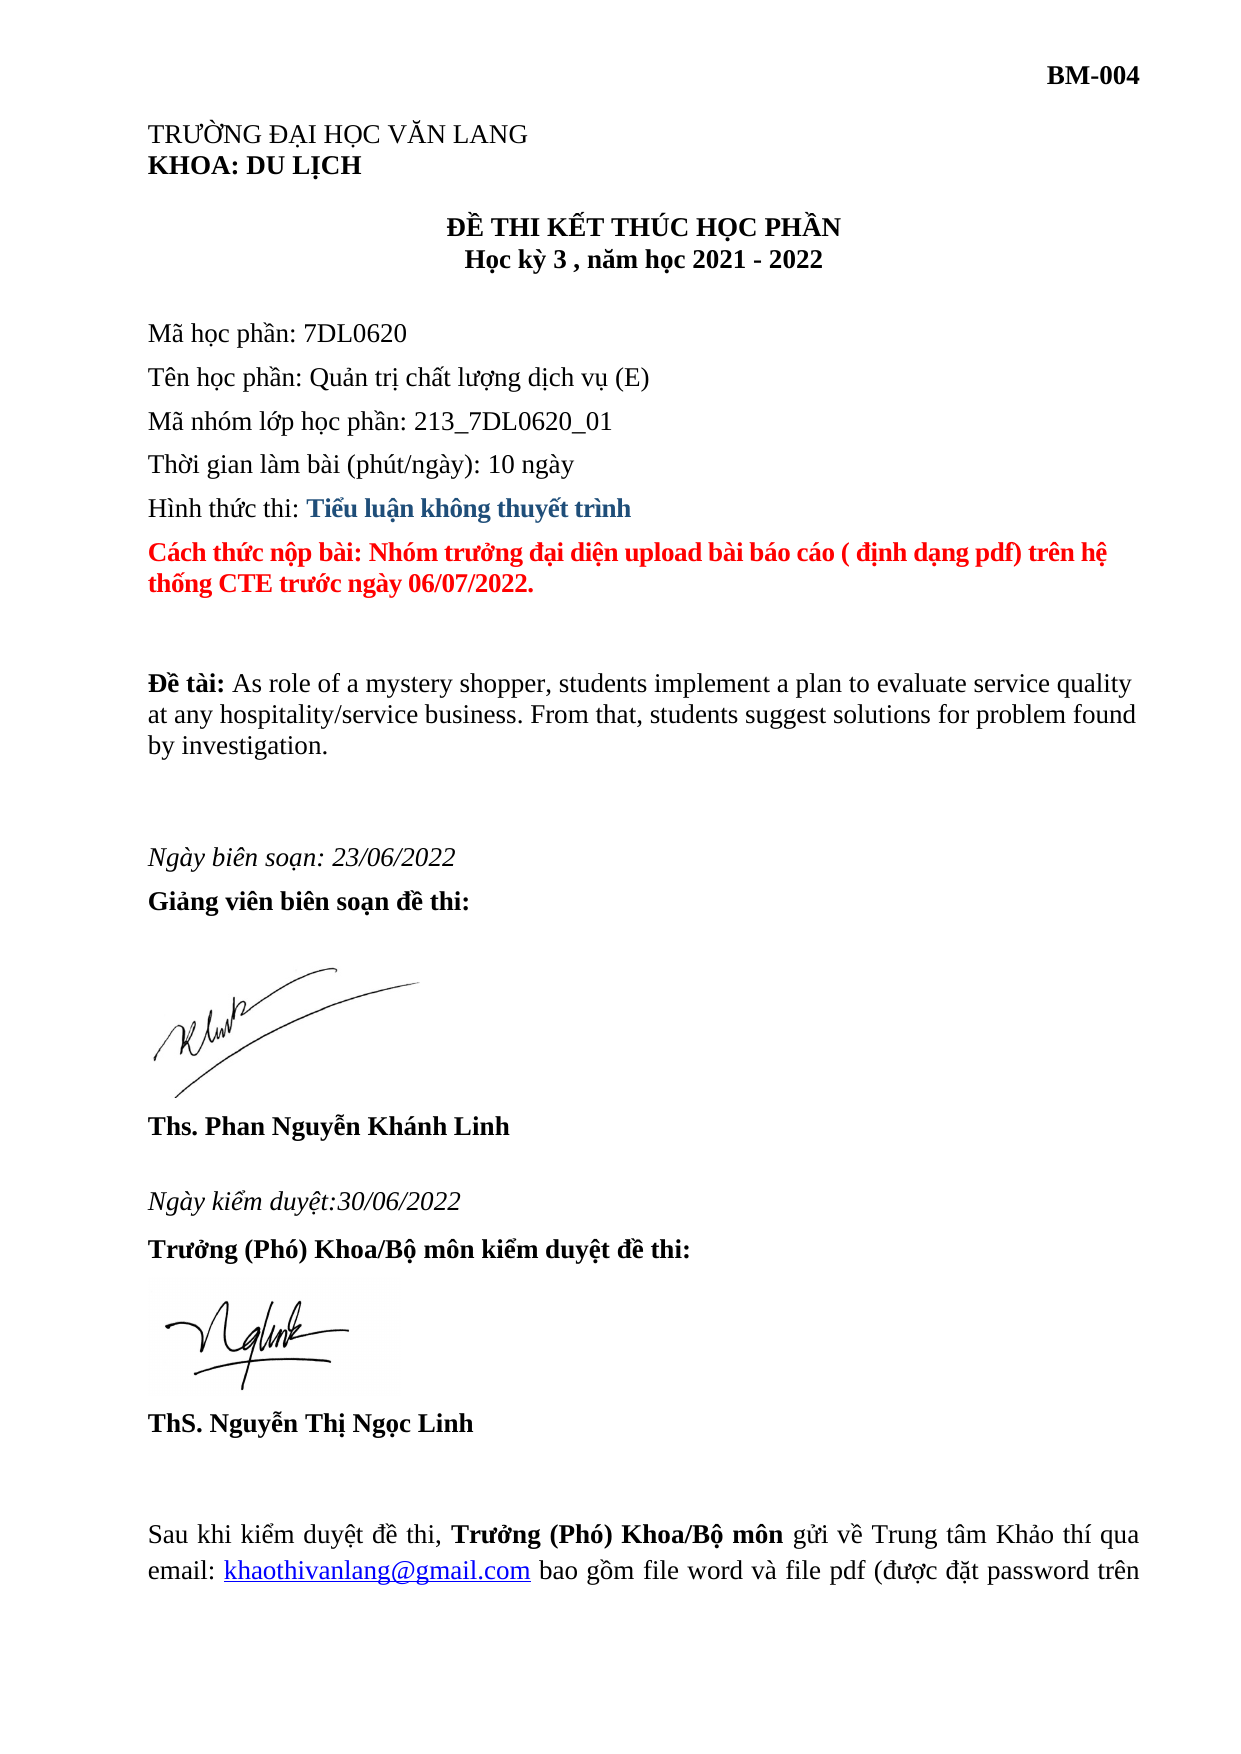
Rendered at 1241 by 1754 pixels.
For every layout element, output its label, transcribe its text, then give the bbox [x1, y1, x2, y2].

text Ngày kiểm duyệt:30/06/2022 [148, 1185, 1140, 1216]
text Đề tài: As role of a mystery shopper, students implement a plan to evaluate service quality at any hospitality/service business. From that, students suggest solutions for problem found by investigation. [148, 667, 1140, 760]
text Ths. Phan Nguyễn Khánh Linh [148, 1110, 1140, 1141]
text TRƯỜNG ĐẠI HỌC VĂN LANG [148, 118, 1140, 149]
text Cách thức nộp bài: Nhóm trưởng đại diện upload bài báo cáo ( định dạng pdf) trên hệ thống CTE trước ngày 06/07/2022. [148, 536, 1140, 598]
text ĐỀ THI KẾT THÚC HỌC PHẦN [148, 212, 1140, 243]
text KHOA: DU LỊCH [148, 149, 1140, 180]
text Hình thức thi: Tiểu luận không thuyết trình [148, 492, 1140, 523]
text Trưởng (Phó) Khoa/Bộ môn kiểm duyệt đề thi: [148, 1233, 1140, 1264]
text Giảng viên biên soạn đề thi: [148, 885, 1140, 916]
text Thời gian làm bài (phút/ngày): 10 ngày [148, 448, 1140, 479]
text Mã nhóm lớp học phần: 213_7DL0620_01 [148, 405, 1140, 436]
picture [147, 1277, 402, 1396]
text Mã học phần: 7DL0620 [148, 317, 1140, 349]
text ThS. Nguyễn Thị Ngọc Linh [148, 1408, 1140, 1439]
text Ngày biên soạn: 23/06/2022 [148, 841, 1140, 872]
picture [147, 928, 421, 1098]
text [148, 1518, 1140, 1585]
text Học kỳ 3 , năm học 2021 - 2022 [148, 243, 1140, 274]
text Tên học phần: Quản trị chất lượng dịch vụ (E) [148, 361, 1140, 392]
